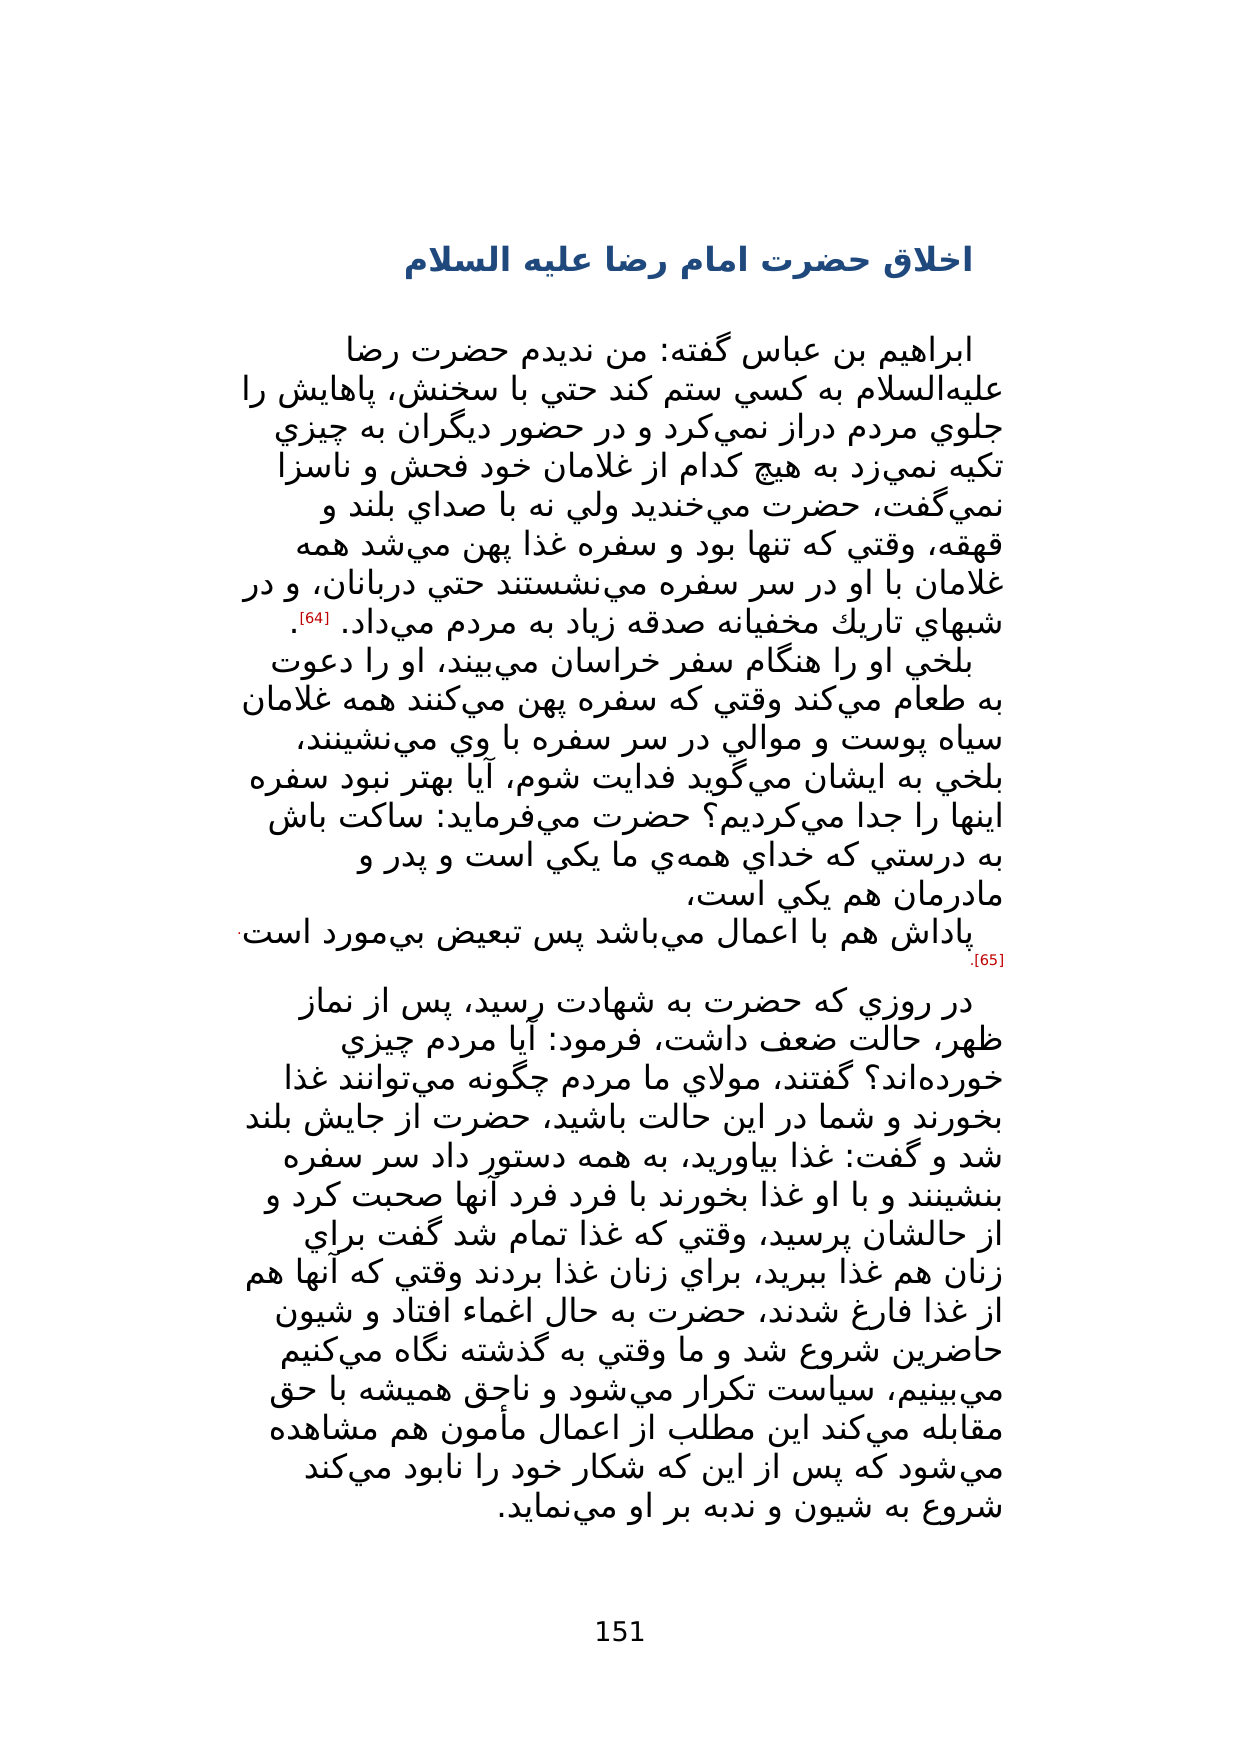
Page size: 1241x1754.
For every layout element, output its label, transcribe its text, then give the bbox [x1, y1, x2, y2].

subtitle اخلاق حضرت امام رضا عليه السلام [236, 241, 1004, 279]
text پاداش هم با اعمال مي‌باشد پس تبعيض بي‌مورد است. [65]. [236, 913, 1004, 981]
text در روزي كه حضرت به شهادت رسيد، پس از نماز ظهر، حالت ضعف داشت، فرمود: آيا مردم چيزي خورده‌اند؟ گفتند، مولاي ما مردم چگونه مي‌توانند غذا بخورند و شما در اين حالت باشيد، حضرت از جايش بلند شد و گفت: غذا بياوريد، به همه دستور داد سر سفره بنشينند و با او غذا بخورند با فرد فرد آنها صحبت كرد و از حالشان پرسيد، وقتي كه غذا تمام شد گفت براي زنان هم غذا ببريد، براي زنان غذا بردند وقتي كه آنها هم از غذا فارغ شدند، حضرت به حال اغماء افتاد و شيون حاضرين شروع شد و ما وقتي به گذشته نگاه مي‌كنيم مي‌بينيم، سياست تكرار مي‌شود و ناحق هميشه با حق مقابله مي‌كند اين مطلب از اعمال مأمون هم مشاهده مي‌شود كه پس از اين كه شكار خود را نابود مي‌كند شروع به شيون و ندبه بر او مي‌نمايد. [236, 981, 1004, 1525]
text بلخي او را هنگام سفر خراسان مي‌بيند، او را دعوت به طعام مي‌كند وقتي كه سفره پهن مي‌كنند همه غلامان سياه پوست و موالي در سر سفره با وي مي‌نشينند، بلخي به ايشان مي‌گويد فدايت شوم، آيا بهتر نبود سفره اينها را جدا مي‌كرديم؟ حضرت مي‌فرمايد: ساكت باش به درستي كه خداي همه‌ي ما يكي است و پدر و مادرمان هم يكي است، [236, 641, 1004, 913]
text ابراهيم بن عباس گفته: من نديدم حضرت رضا عليه‌السلام به كسي ستم كند حتي با سخنش، پاهايش را جلوي مردم دراز نمي‌كرد و در حضور ديگران به چيزي تكيه نمي‌زد به هيچ كدام از غلامان خود فحش و ناسزا نمي‌گفت، حضرت مي‌خنديد ولي نه با صداي بلند و قهقه، وقتي كه تنها بود و سفره غذا پهن مي‌شد همه غلامان با او در سر سفره مي‌نشستند حتي دربانان، و در شبهاي تاريك مخفيانه صدقه زياد به مردم مي‌داد. [64]. [236, 330, 1004, 641]
